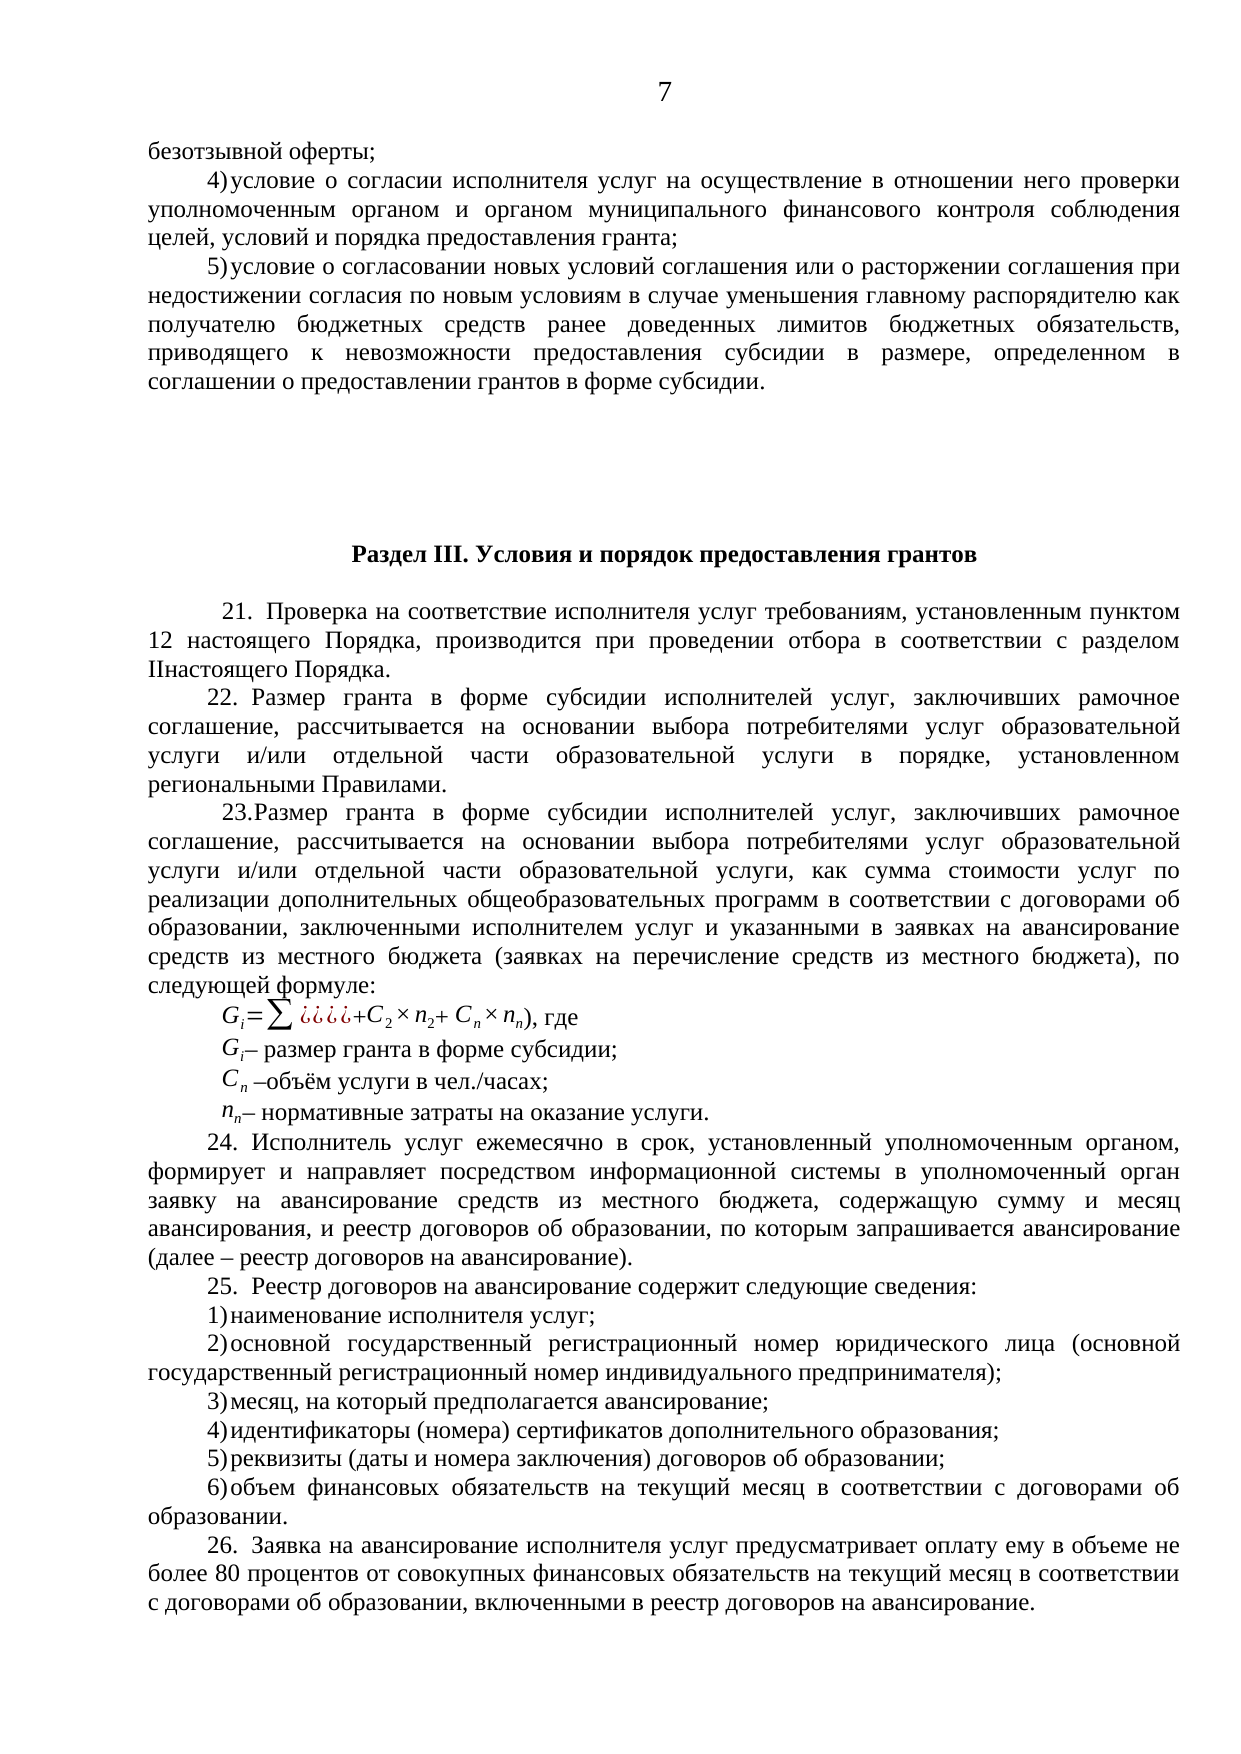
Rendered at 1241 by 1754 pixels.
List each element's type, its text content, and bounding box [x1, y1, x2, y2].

list объем финансовых обязательств на текущий месяц в соответствии с договорами об образовании. [148, 1472, 1181, 1530]
list условие о согласии исполнителя услуг на осуществление в отношении него проверки уполномоченным органом и органом муниципального финансового контроля соблюдения целей, условий и порядка предоставления гранта; [148, 165, 1181, 251]
text – нормативные затраты на оказание услуги. [222, 1096, 1181, 1127]
list Исполнитель услуг ежемесячно в срок, установленный уполномоченным органом, формирует и направляет посредством информационной системы в уполномоченный орган заявку на авансирование средств из местного бюджета, содержащую сумму и месяц авансирования, и реестр договоров об образовании, по которым запрашивается авансирование (далее – реестр договоров на авансирование). [148, 1127, 1181, 1271]
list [148, 136, 1181, 165]
list Заявка на авансирование исполнителя услуг предусматривает оплату ему в объеме не более 80 процентов от совокупных финансовых обязательств на текущий месяц в соответствии с договорами об образовании, включенными в реестр договоров на авансирование. [148, 1530, 1181, 1616]
text Раздел III. Условия и порядок предоставления грантов [148, 539, 1181, 567]
list наименование исполнителя услуг; [148, 1300, 1181, 1328]
text –объём услуги в чел./часах; [222, 1064, 1181, 1096]
list Размер гранта в форме субсидии исполнителей услуг, заключивших рамочное соглашение, рассчитывается на основании выбора потребителями услуг образовательной услуги и/или отдельной части образовательной услуги в порядке, установленном региональными Правилами. [148, 682, 1181, 797]
list Реестр договоров на авансирование содержит следующие сведения: [148, 1271, 1181, 1300]
list Проверка на соответствие исполнителя услуг требованиям, установленным пунктом 12 настоящего Порядка, производится при проведении отбора в соответствии с разделом IIнастоящего Порядка. [148, 596, 1181, 682]
list условие о согласовании новых условий соглашения или о расторжении соглашения при недостижении согласия по новым условиям в случае уменьшения главному распорядителю как получателю бюджетных средств ранее доведенных лимитов бюджетных обязательств, приводящего к невозможности предоставления субсидии в размере, определенном в соглашении о предоставлении грантов в форме субсидии. [148, 251, 1181, 395]
text ++ ), где [222, 999, 1181, 1033]
list Размер гранта в форме субсидии исполнителей услуг, заключивших рамочное соглашение, рассчитывается на основании выбора потребителями услуг образовательной услуги и/или отдельной части образовательной услуги, как сумма стоимости услуг по реализации дополнительных общеобразовательных программ в соответствии с договорами об образовании, заключенными исполнителем услуг и указанными в заявках на авансирование средств из местного бюджета (заявках на перечисление средств из местного бюджета), по следующей формуле: [148, 797, 1181, 999]
list идентификаторы (номера) сертификатов дополнительного образования; [148, 1415, 1181, 1443]
text – размер гранта в форме субсидии; [222, 1033, 1181, 1064]
list реквизиты (даты и номера заключения) договоров об образовании; [148, 1443, 1181, 1472]
list основной государственный регистрационный номер юридического лица (основной государственный регистрационный номер индивидуального предпринимателя); [148, 1328, 1181, 1386]
list месяц, на который предполагается авансирование; [148, 1386, 1181, 1415]
